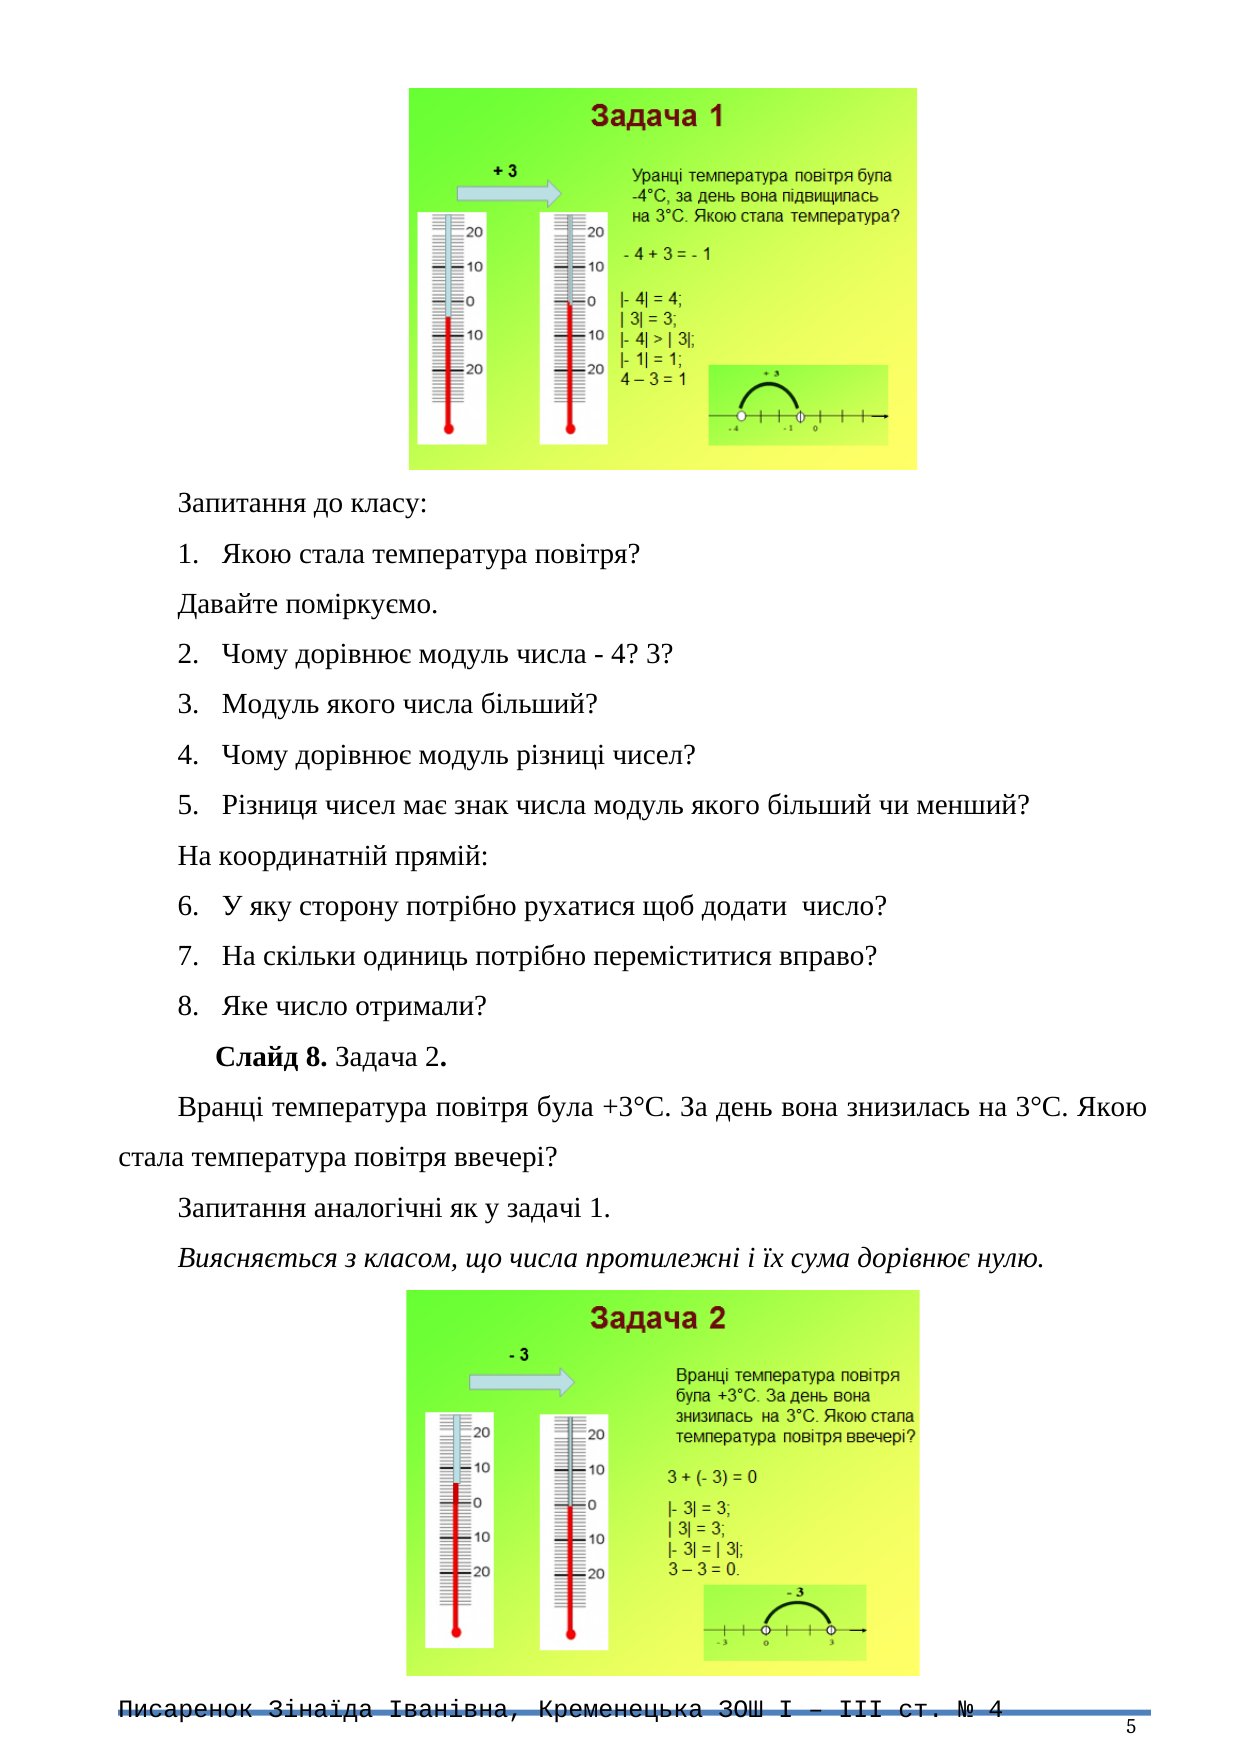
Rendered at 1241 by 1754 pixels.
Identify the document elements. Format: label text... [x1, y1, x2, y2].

text Вранці температура повітря була +3°С. За день вона знизилась на 3°С. Якою стала температура повітря ввечері? [118, 1089, 1149, 1173]
list Різниця чисел має знак числа модуль якого більший чи менший? [148, 787, 1149, 821]
list Чому дорівнює модуль числа - 4? 3? [148, 636, 1149, 670]
text Запитання аналогічні як у задачі 1. [118, 1190, 1149, 1223]
text Запитання до класу: [118, 485, 1149, 519]
list Модуль якого числа більший? [148, 687, 1149, 720]
text Слайд 8. Задача 2. [215, 1039, 1149, 1072]
list Яке число отримали? [148, 988, 1149, 1022]
list У яку сторону потрібно рухатися щоб додати число? [148, 888, 1149, 921]
text Виясняється з класом, що числа протилежні і їх сума дорівнює нулю. [118, 1240, 1149, 1274]
list Якою стала температура повітря? [148, 536, 1149, 569]
list На скільки одиниць потрібно переміститися вправо? [148, 938, 1149, 972]
picture [408, 88, 918, 470]
list Чому дорівнює модуль різниці чисел? [148, 737, 1149, 771]
picture [406, 1290, 920, 1676]
text Давайте поміркуємо. [177, 586, 1149, 619]
text На координатній прямій: [118, 838, 1149, 871]
